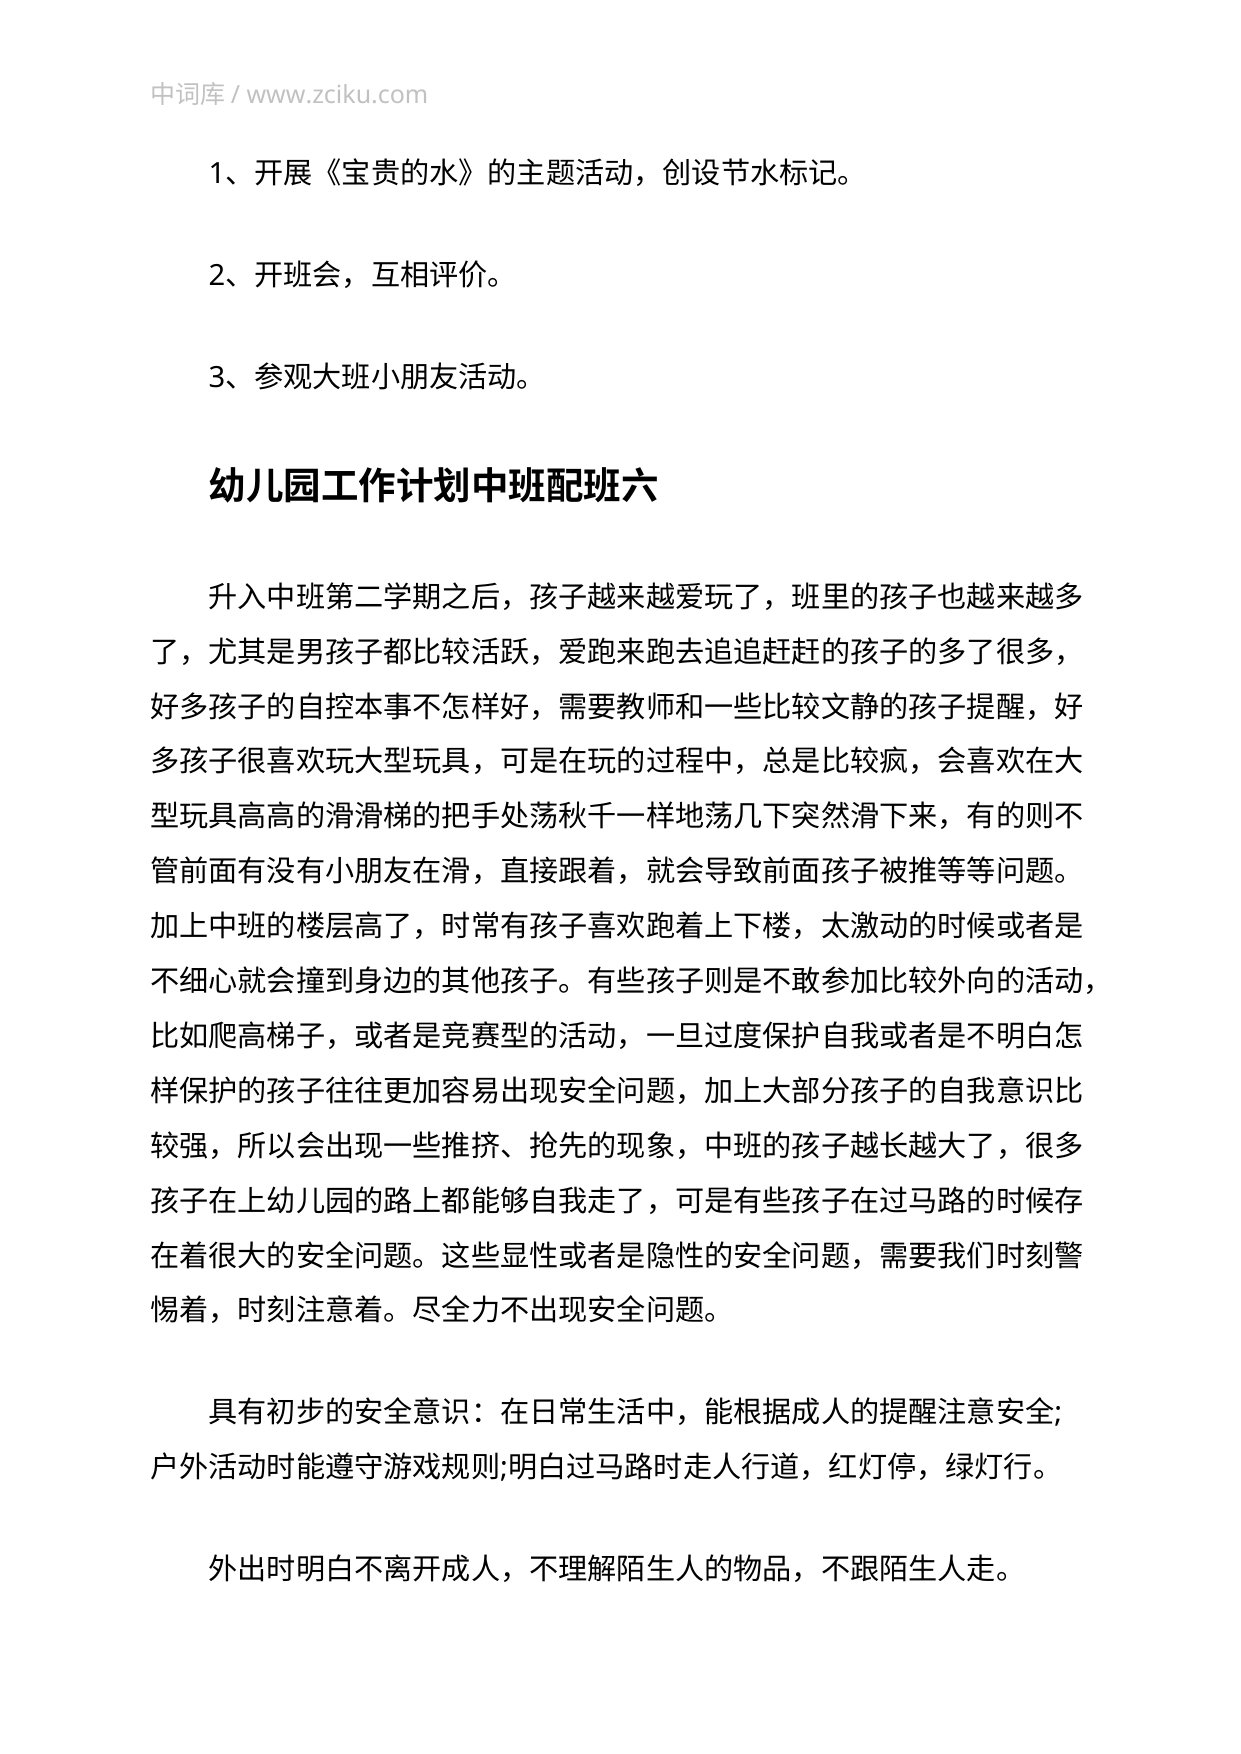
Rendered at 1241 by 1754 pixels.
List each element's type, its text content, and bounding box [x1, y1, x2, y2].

text 2、开班会，互相评价。 [150, 252, 1090, 294]
text 幼儿园工作计划中班配班六 [150, 456, 1090, 510]
text 外出时明白不离开成人，不理解陌生人的物品，不跟陌生人走。 [150, 1546, 1090, 1588]
text 具有初步的安全意识：在日常生活中，能根据成人的提醒注意安全;户外活动时能遵守游戏规则;明白过马路时走人行道，红灯停，绿灯行。 [150, 1389, 1090, 1486]
text 1、开展《宝贵的水》的主题活动，创设节水标记。 [150, 150, 1090, 192]
text 升入中班第二学期之后，孩子越来越爱玩了，班里的孩子也越来越多了，尤其是男孩子都比较活跃，爱跑来跑去追追赶赶的孩子的多了很多，好多孩子的自控本事不怎样好，需要教师和一些比较文静的孩子提醒，好多孩子很喜欢玩大型玩具，可是在玩的过程中，总是比较疯，会喜欢在大型玩具高高的滑滑梯的把手处荡秋千一样地荡几下突然滑下来，有的则不管前面有没有小朋友在滑，直接跟着，就会导致前面孩子被推等等问题。加上中班的楼层高了，时常有孩子喜欢跑着上下楼，太激动的时候或者是不细心就会撞到身边的其他孩子。有些孩子则是不敢参加比较外向的活动，比如爬高梯子，或者是竞赛型的活动，一旦过度保护自我或者是不明白怎样保护的孩子往往更加容易出现安全问题，加上大部分孩子的自我意识比较强，所以会出现一些推挤、抢先的现象，中班的孩子越长越大了，很多孩子在上幼儿园的路上都能够自我走了，可是有些孩子在过马路的时候存在着很大的安全问题。这些显性或者是隐性的安全问题，需要我们时刻警惕着，时刻注意着。尽全力不出现安全问题。 [150, 573, 1090, 1329]
text 3、参观大班小朋友活动。 [150, 354, 1090, 396]
